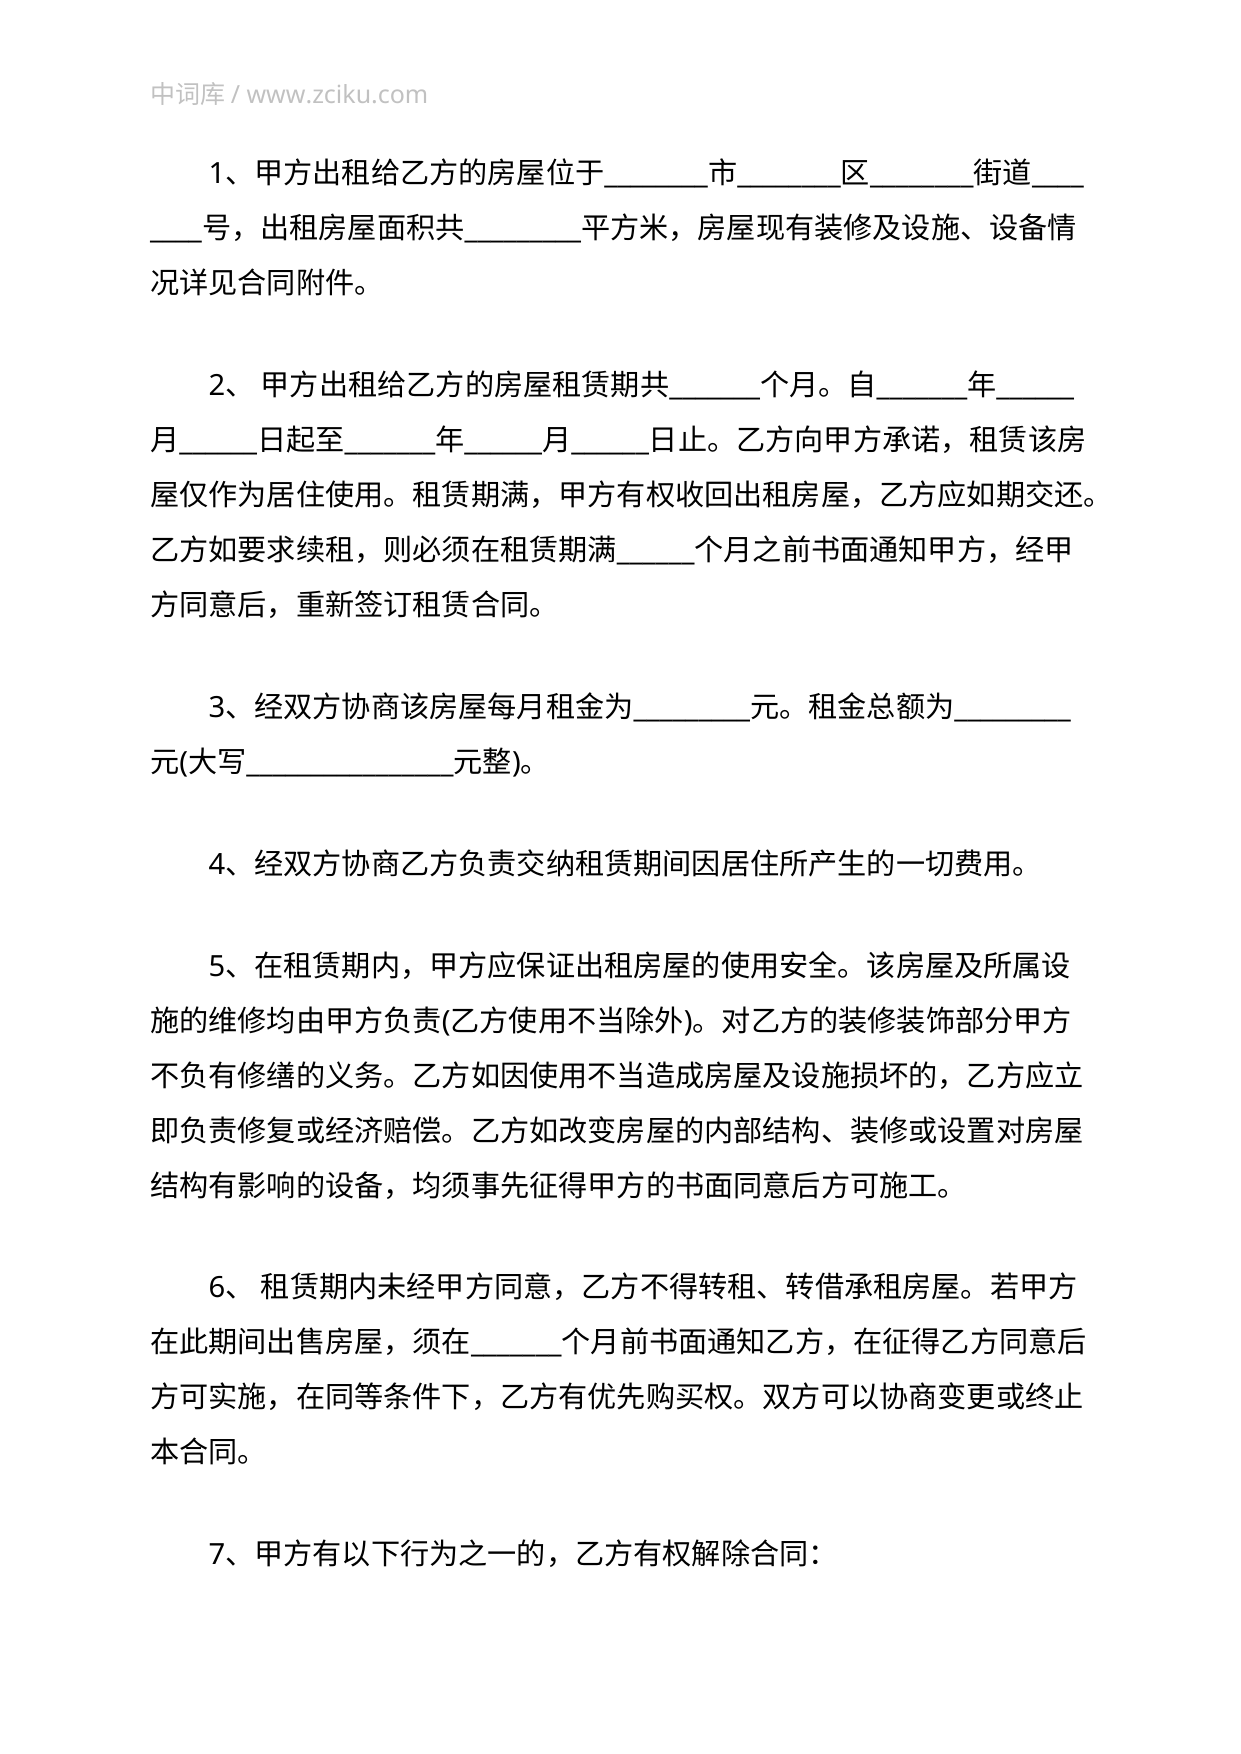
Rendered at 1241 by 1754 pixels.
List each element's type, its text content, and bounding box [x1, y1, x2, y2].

text 3、经双方协商该房屋每月租金为_________元。租金总额为_________元(大写________________元整)。 [150, 683, 1090, 781]
text 4、经双方协商乙方负责交纳租赁期间因居住所产生的一切费用。 [150, 840, 1090, 883]
text 1、甲方出租给乙方的房屋位于________市________区________街道________号，出租房屋面积共_________平方米，房屋现有装修及设施、设备情况详见合同附件。 [150, 150, 1090, 302]
text 2、 甲方出租给乙方的房屋租赁期共_______个月。自_______年______月______日起至_______年______月______日止。乙方向甲方承诺，租赁该房屋仅作为居住使用。租赁期满，甲方有权收回出租房屋，乙方应如期交还。乙方如要求续租，则必须在租赁期满______个月之前书面通知甲方，经甲方同意后，重新签订租赁合同。 [150, 362, 1090, 624]
text 6、 租赁期内未经甲方同意，乙方不得转租、转借承租房屋。若甲方在此期间出售房屋，须在_______个月前书面通知乙方，在征得乙方同意后方可实施，在同等条件下，乙方有优先购买权。双方可以协商变更或终止本合同。 [150, 1264, 1090, 1471]
text 7、甲方有以下行为之一的，乙方有权解除合同： [150, 1531, 1090, 1573]
text 5、在租赁期内，甲方应保证出租房屋的使用安全。该房屋及所属设施的维修均由甲方负责(乙方使用不当除外)。对乙方的装修装饰部分甲方不负有修缮的义务。乙方如因使用不当造成房屋及设施损坏的，乙方应立即负责修复或经济赔偿。乙方如改变房屋的内部结构、装修或设置对房屋结构有影响的设备，均须事先征得甲方的书面同意后方可施工。 [150, 942, 1090, 1204]
